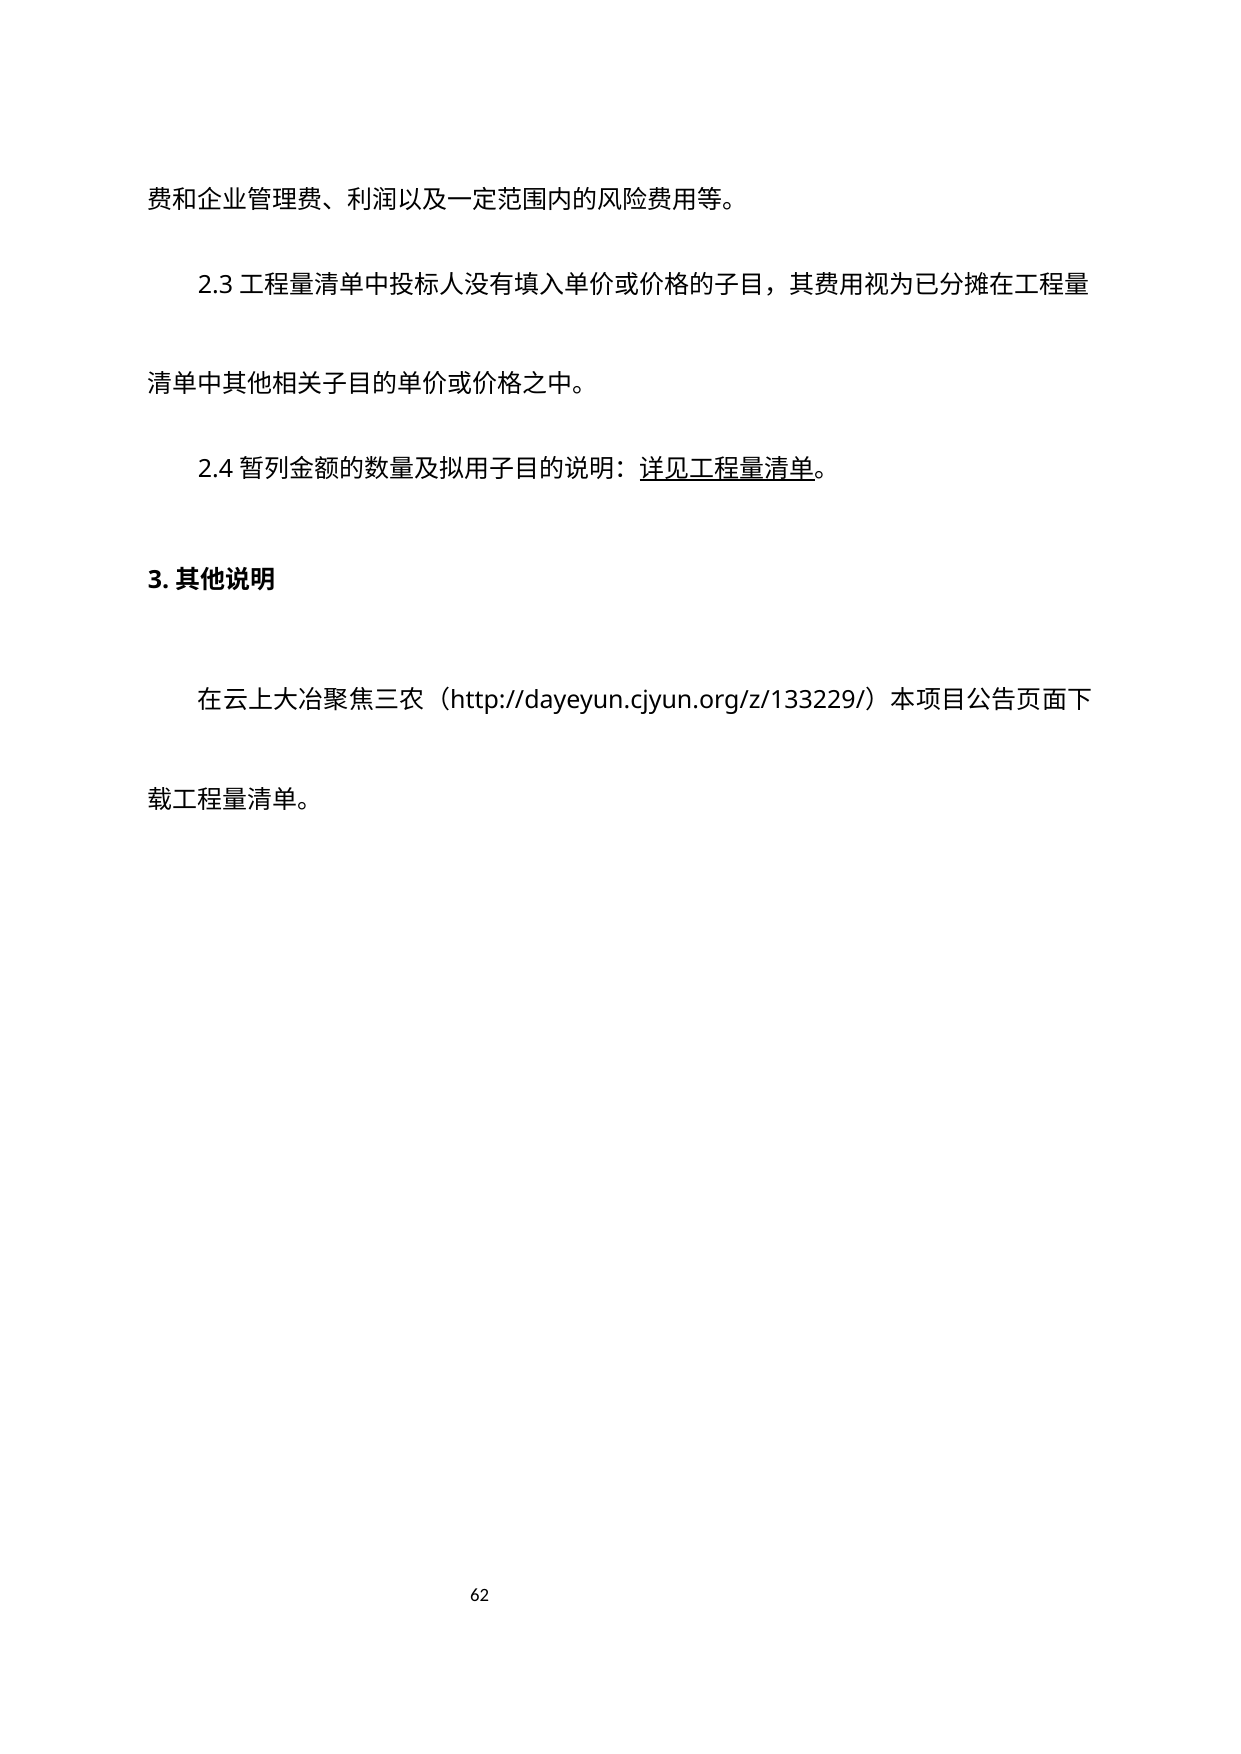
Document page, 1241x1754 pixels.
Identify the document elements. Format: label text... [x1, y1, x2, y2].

text 2.3 工程量清单中投标人没有填入单价或价格的子目，其费用视为已分摊在工程量清单中其他相关子目的单价或价格之中。 [148, 249, 1093, 415]
subtitle 3. 其他说明 [148, 545, 1093, 611]
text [148, 164, 1093, 231]
text 在云上大冶聚焦三农（http://dayeyun.cjyun.org/z/133229/）本项目公告页面下载工程量清单。 [148, 665, 1093, 831]
text 2.4 暂列金额的数量及拟用子目的说明：详见工程量清单。 [148, 433, 1093, 500]
